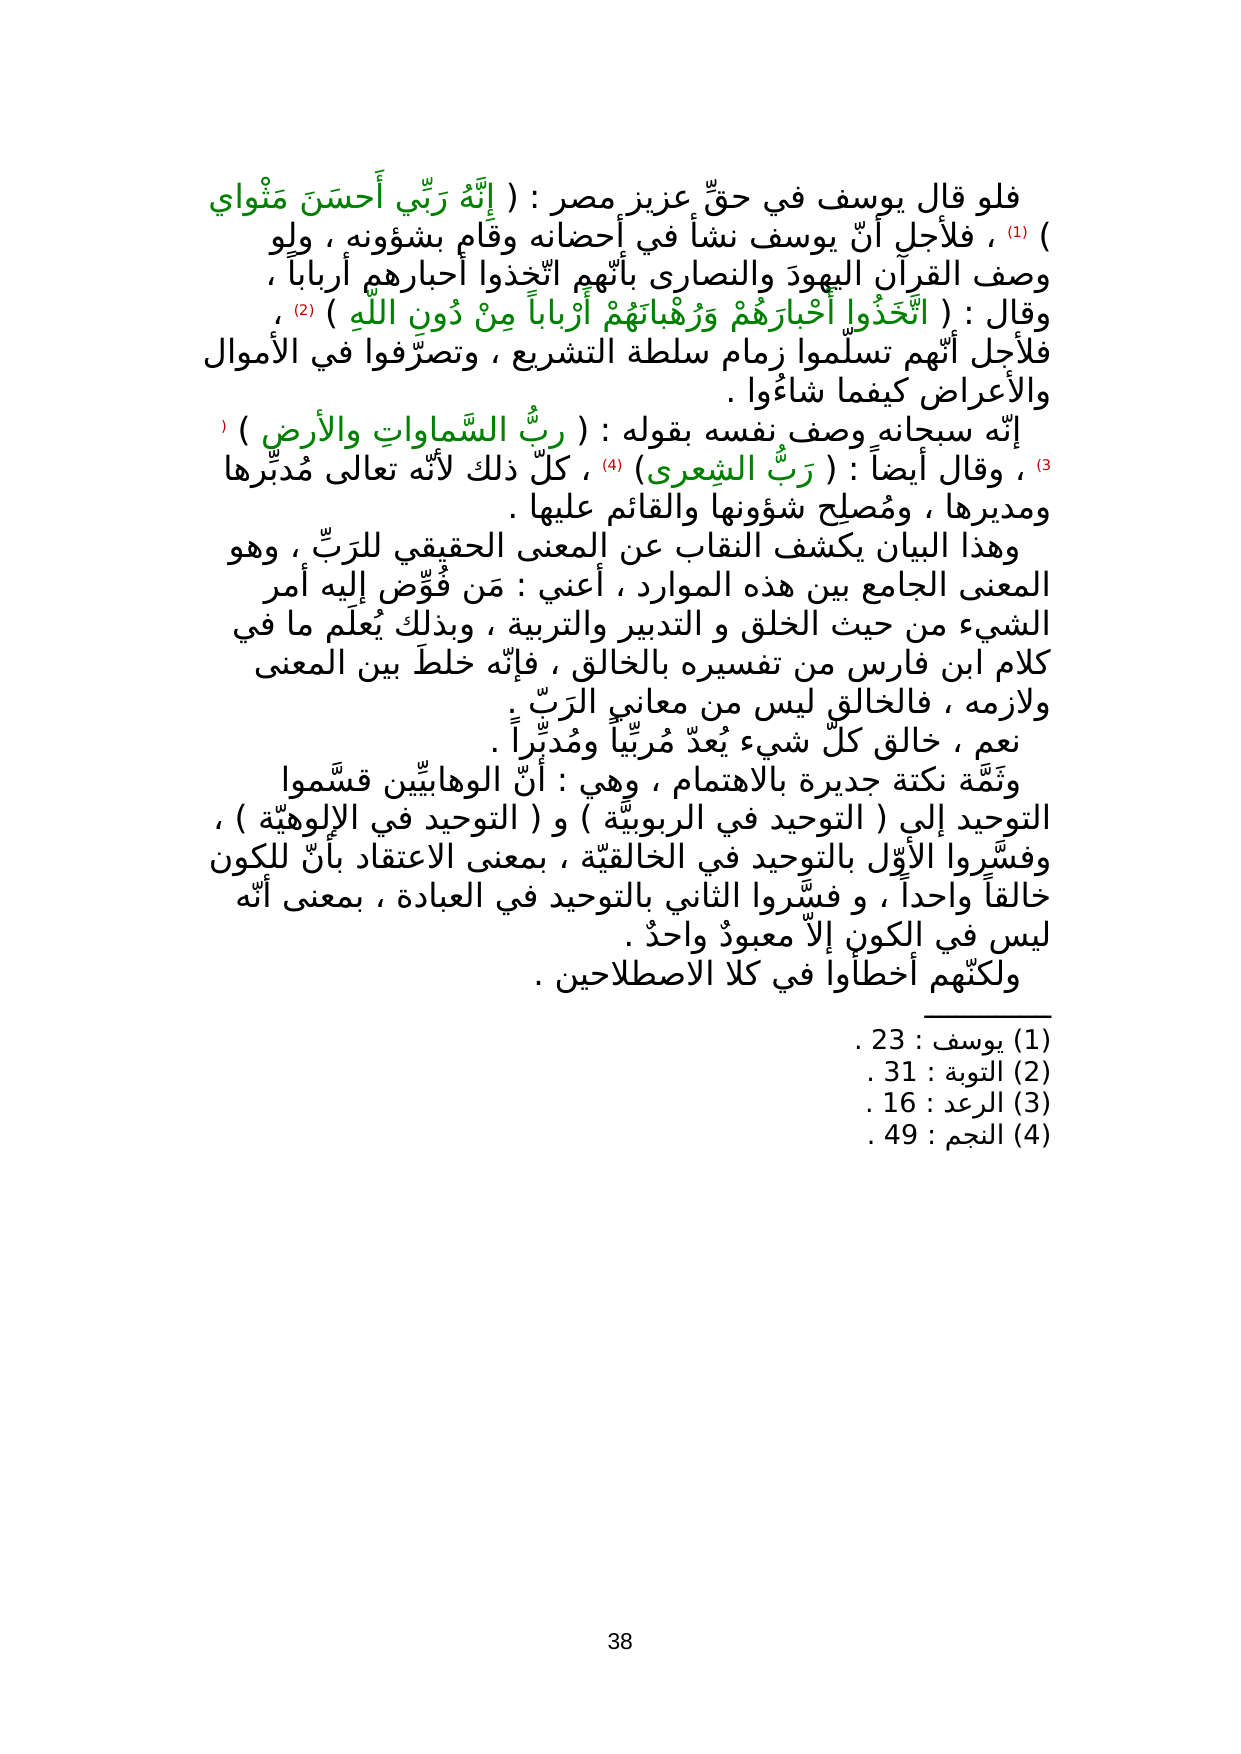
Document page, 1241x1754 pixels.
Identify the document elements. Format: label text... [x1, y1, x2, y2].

text فلو قال يوسف في حقِّ عزيز مصر : ( إِنَّهُ رَبِّي أَحسَنَ مَثْواي ) (1) ، فلأجل أنّ يوسف نشأ في أحضانه وقام بشؤونه ، ولو وصف القرآن اليهودَ والنصارى بأنّهم اتّخذوا أحبارهم أرباباً ، وقال : ( اتَّخَذُوا أَحْبارَهُمْ وَرُهْبانَهُمْ أَرْباباً مِنْ دُونِ اللّهِ ) (2) ، فلأجل أنّهم تسلّموا زمام سلطة التشريع ، وتصرّفوا في الأموال والأعراض كيفما شاءُوا . [189, 177, 1051, 410]
text وهذا البيان يكشف النقاب عن المعنى الحقيقي للرَبِّ ، وهو المعنى الجامع بين هذه الموارد ، أعني : مَن فُوِّض إليه أمر الشيء من حيث الخلق و التدبير والتربية ، وبذلك يُعلَم ما في كلام ابن فارس من تفسيره بالخالق ، فإنّه خلطَ بين المعنى ولازمه ، فالخالق ليس من معاني الرَبّ . [189, 527, 1051, 721]
text وثَمَّة نكتة جديرة بالاهتمام ، وهي : أنّ الوهابيِّين قسَّموا التوحيد إلى ( التوحيد في الربوبيَّة ) و ( التوحيد في الإلوهيّة ) ، وفسَّروا الأوّل بالتوحيد في الخالقيّة ، بمعنى الاعتقاد بأنّ للكون خالقاً واحداً ، و فسَّروا الثاني بالتوحيد في العبادة ، بمعنى أنّه ليس في الكون إلاّ معبودٌ واحدٌ . [189, 760, 1051, 954]
text ــــــــــــــــ [189, 993, 1051, 1025]
text ولكنّهم أخطأوا في كلا الاصطلاحين . [189, 954, 1051, 993]
text (1) يوسف : 23 . [189, 1025, 1051, 1056]
text (3) الرعد : 16 . [189, 1088, 1051, 1119]
text نعم ، خالق كلّ شيء يُعدّ مُربِّياً ومُدبِّراً . [189, 721, 1051, 760]
text (2) التوبة : 31 . [189, 1056, 1051, 1088]
text إنّه سبحانه وصف نفسه بقوله : ( ربُّ السَّماواتِ والأرض ) (3) ، وقال أيضاً : ( رَبُّ الشِعرى) (4) ، كلّ ذلك لأنّه تعالى مُدبِّرها ومديرها ، ومُصلِح شؤونها والقائم عليها . [189, 410, 1051, 527]
text (4) النجم : 49 . [189, 1119, 1051, 1151]
